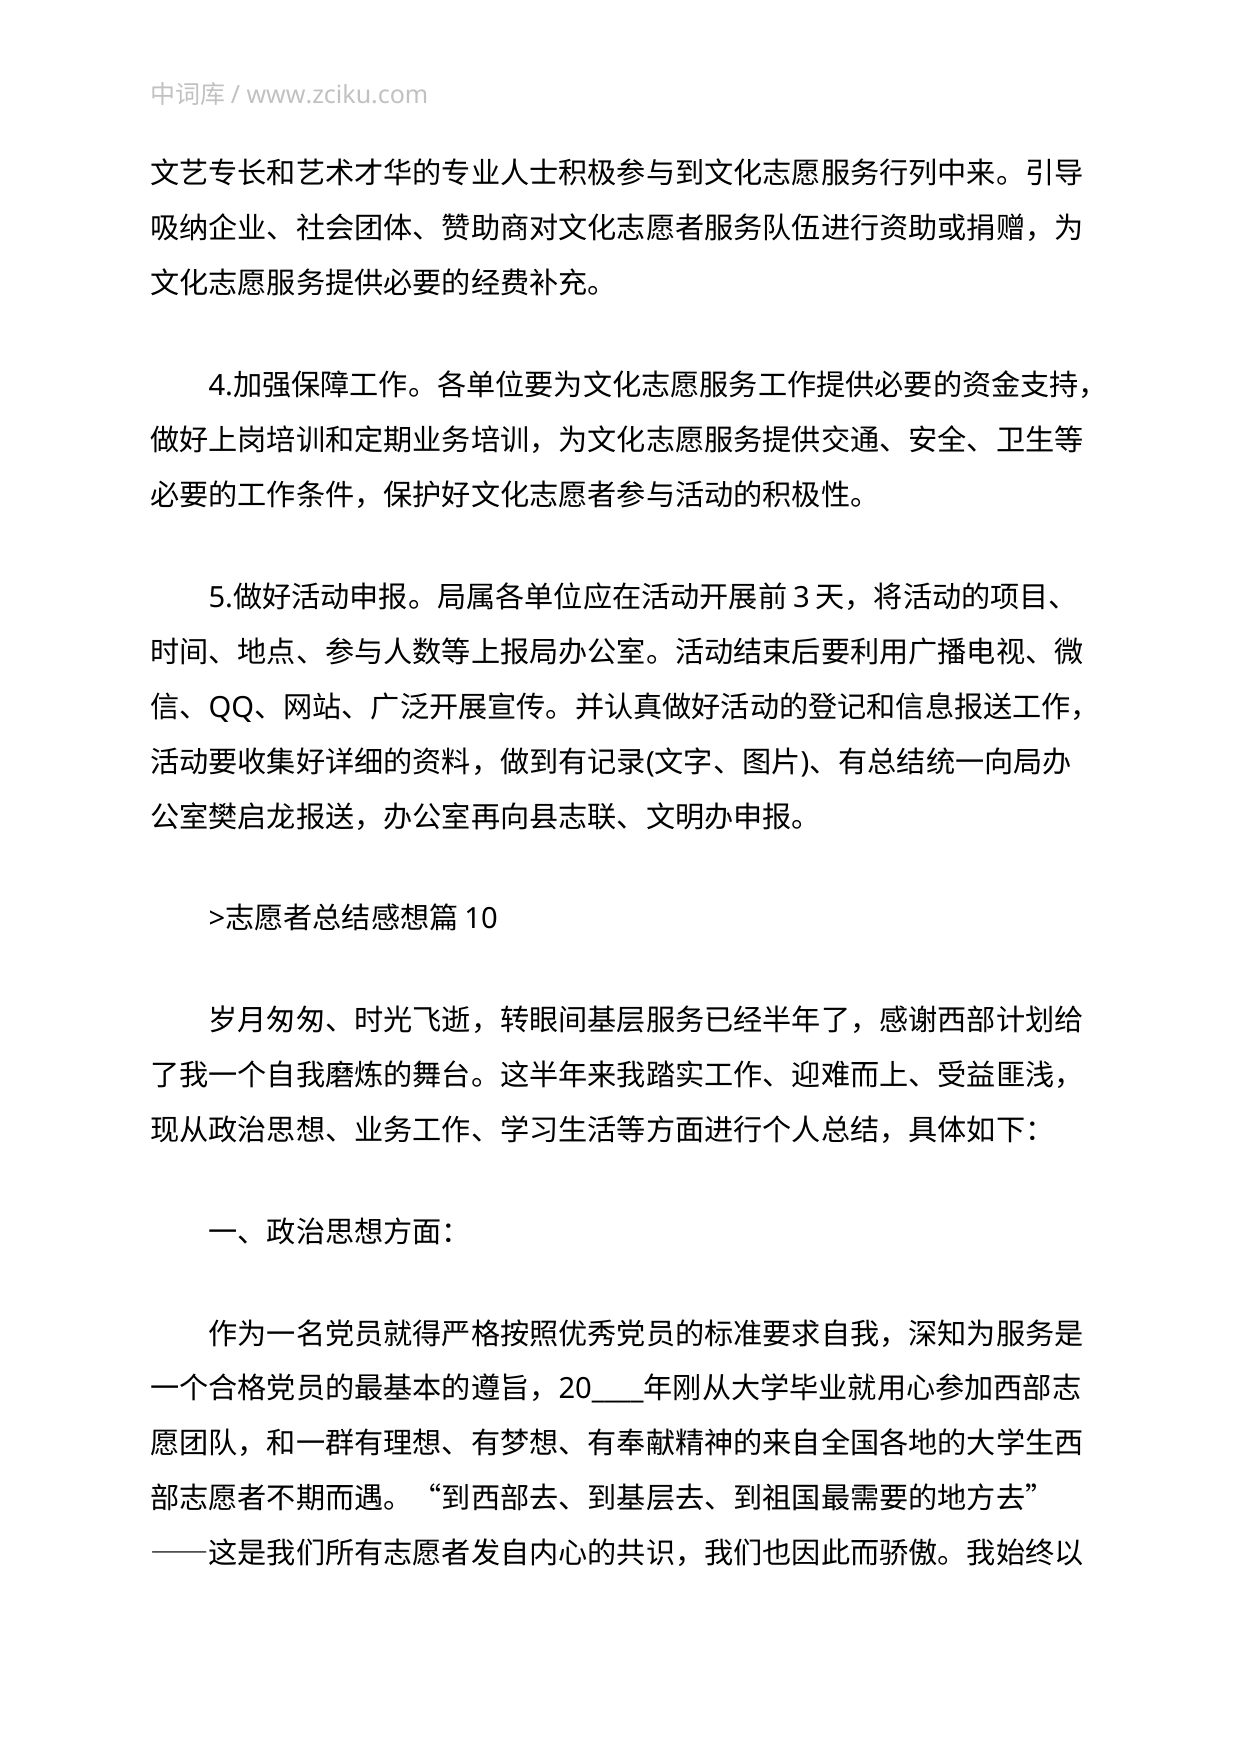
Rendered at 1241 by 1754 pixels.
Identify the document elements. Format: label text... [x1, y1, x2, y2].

text 一、政治思想方面： [150, 1208, 1090, 1251]
text >志愿者总结感想篇10 [150, 895, 1090, 937]
text 5.做好活动申报。局属各单位应在活动开展前3天，将活动的项目、时间、地点、参与人数等上报局办公室。活动结束后要利用广播电视、微信、QQ、网站、广泛开展宣传。并认真做好活动的登记和信息报送工作，活动要收集好详细的资料，做到有记录(文字、图片)、有总结统一向局办公室樊启龙报送，办公室再向县志联、文明办申报。 [150, 573, 1090, 835]
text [150, 150, 1090, 302]
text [150, 1310, 1090, 1572]
text 岁月匆匆、时光飞逝，转眼间基层服务已经半年了，感谢西部计划给了我一个自我磨炼的舞台。这半年来我踏实工作、迎难而上、受益匪浅，现从政治思想、业务工作、学习生活等方面进行个人总结，具体如下： [150, 997, 1090, 1149]
text 4.加强保障工作。各单位要为文化志愿服务工作提供必要的资金支持，做好上岗培训和定期业务培训，为文化志愿服务提供交通、安全、卫生等必要的工作条件，保护好文化志愿者参与活动的积极性。 [150, 362, 1090, 514]
